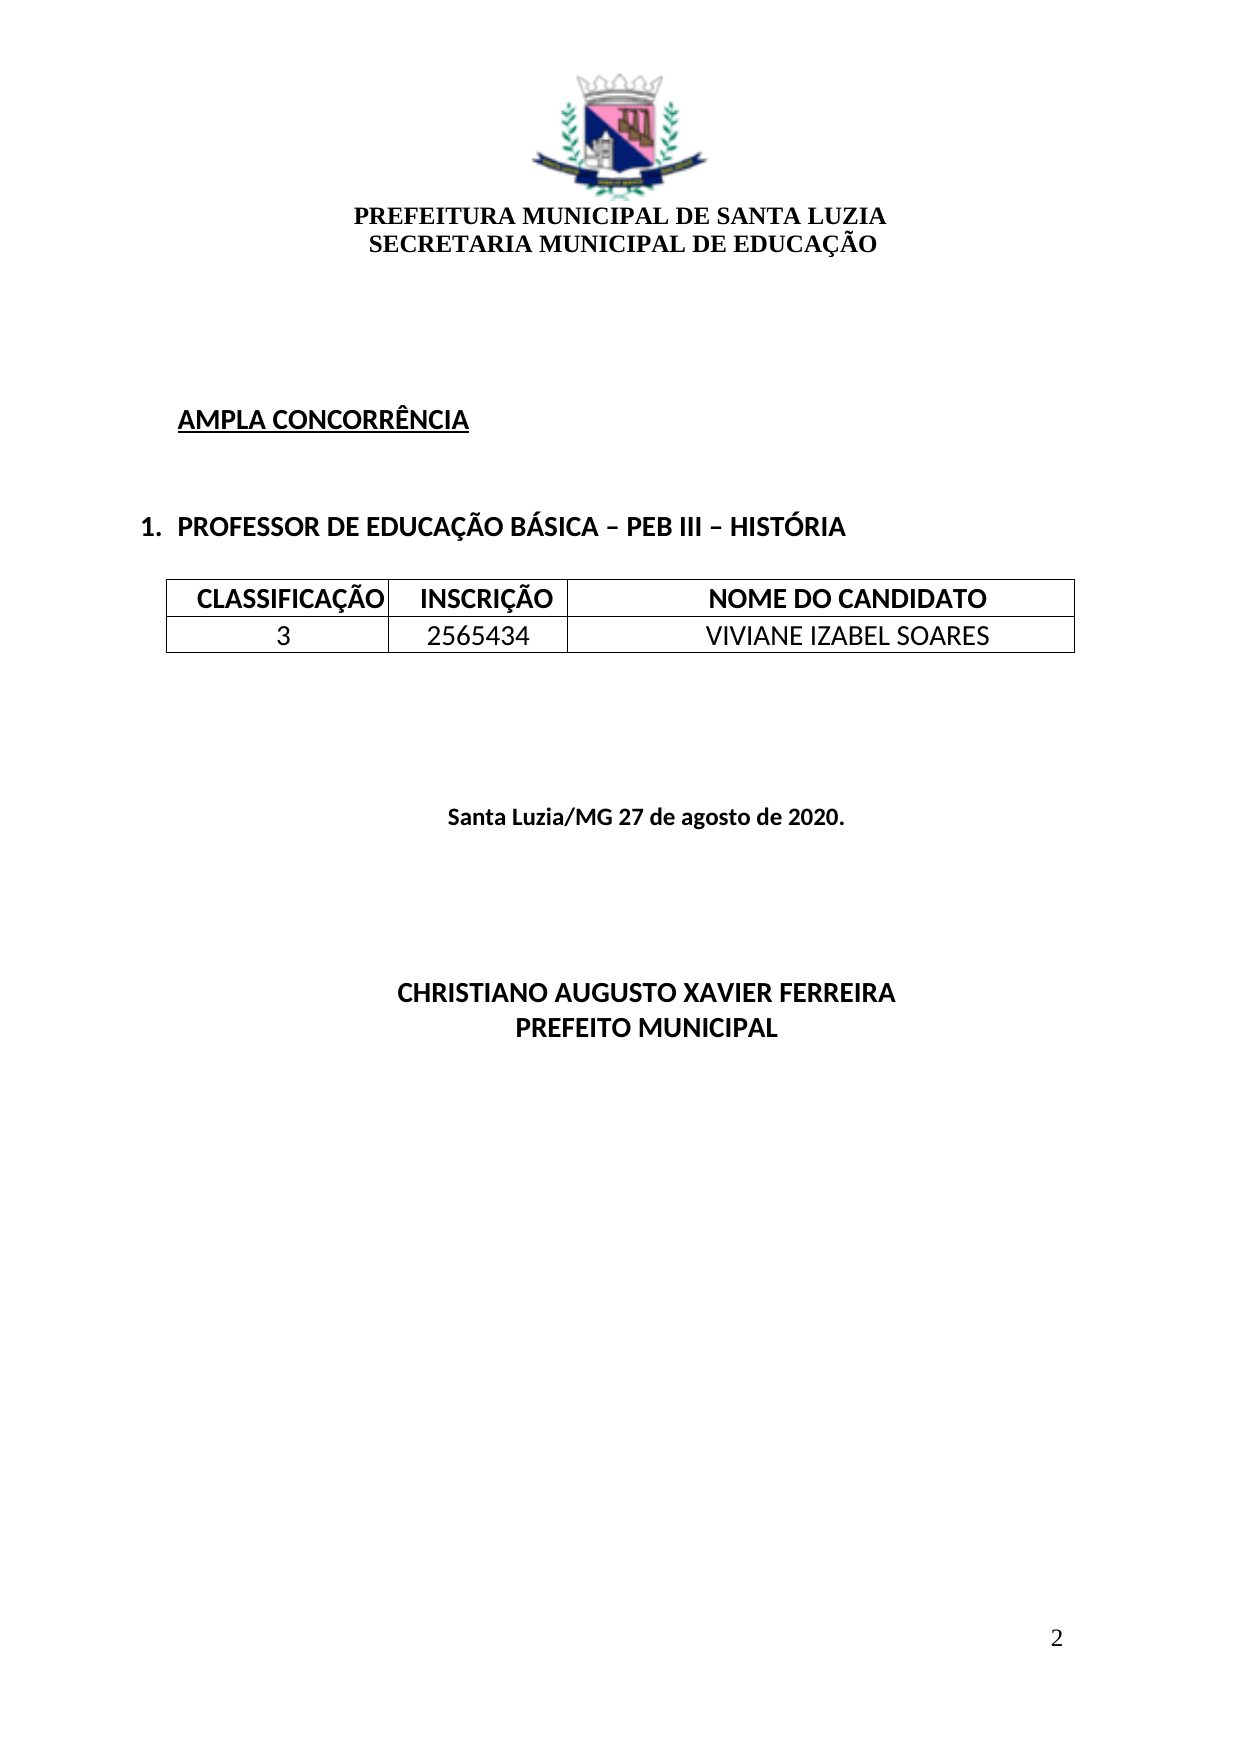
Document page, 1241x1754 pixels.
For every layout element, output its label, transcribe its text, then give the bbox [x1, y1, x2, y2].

list PROFESSOR DE EDUCAÇÃO BÁSICA – PEB III – HISTÓRIA [140, 508, 1116, 543]
table_cell VIVIANE IZABEL SOARES [568, 617, 1074, 652]
table_cell 2565434 [389, 617, 567, 652]
list Santa Luzia/MG 27 de agosto de 2020. [177, 801, 1116, 831]
list PREFEITO MUNICIPAL [177, 1009, 1116, 1045]
table_header CLASSIFICAÇÃO [167, 580, 388, 616]
table_header NOME DO CANDIDATO [568, 580, 1074, 616]
list CHRISTIANO AUGUSTO XAVIER FERREIRA [177, 974, 1116, 1009]
picture [531, 73, 709, 201]
text AMPLA CONCORRÊNCIA [177, 401, 1116, 436]
table_header INSCRIÇÃO [389, 580, 567, 616]
table_cell 3 [167, 617, 388, 652]
